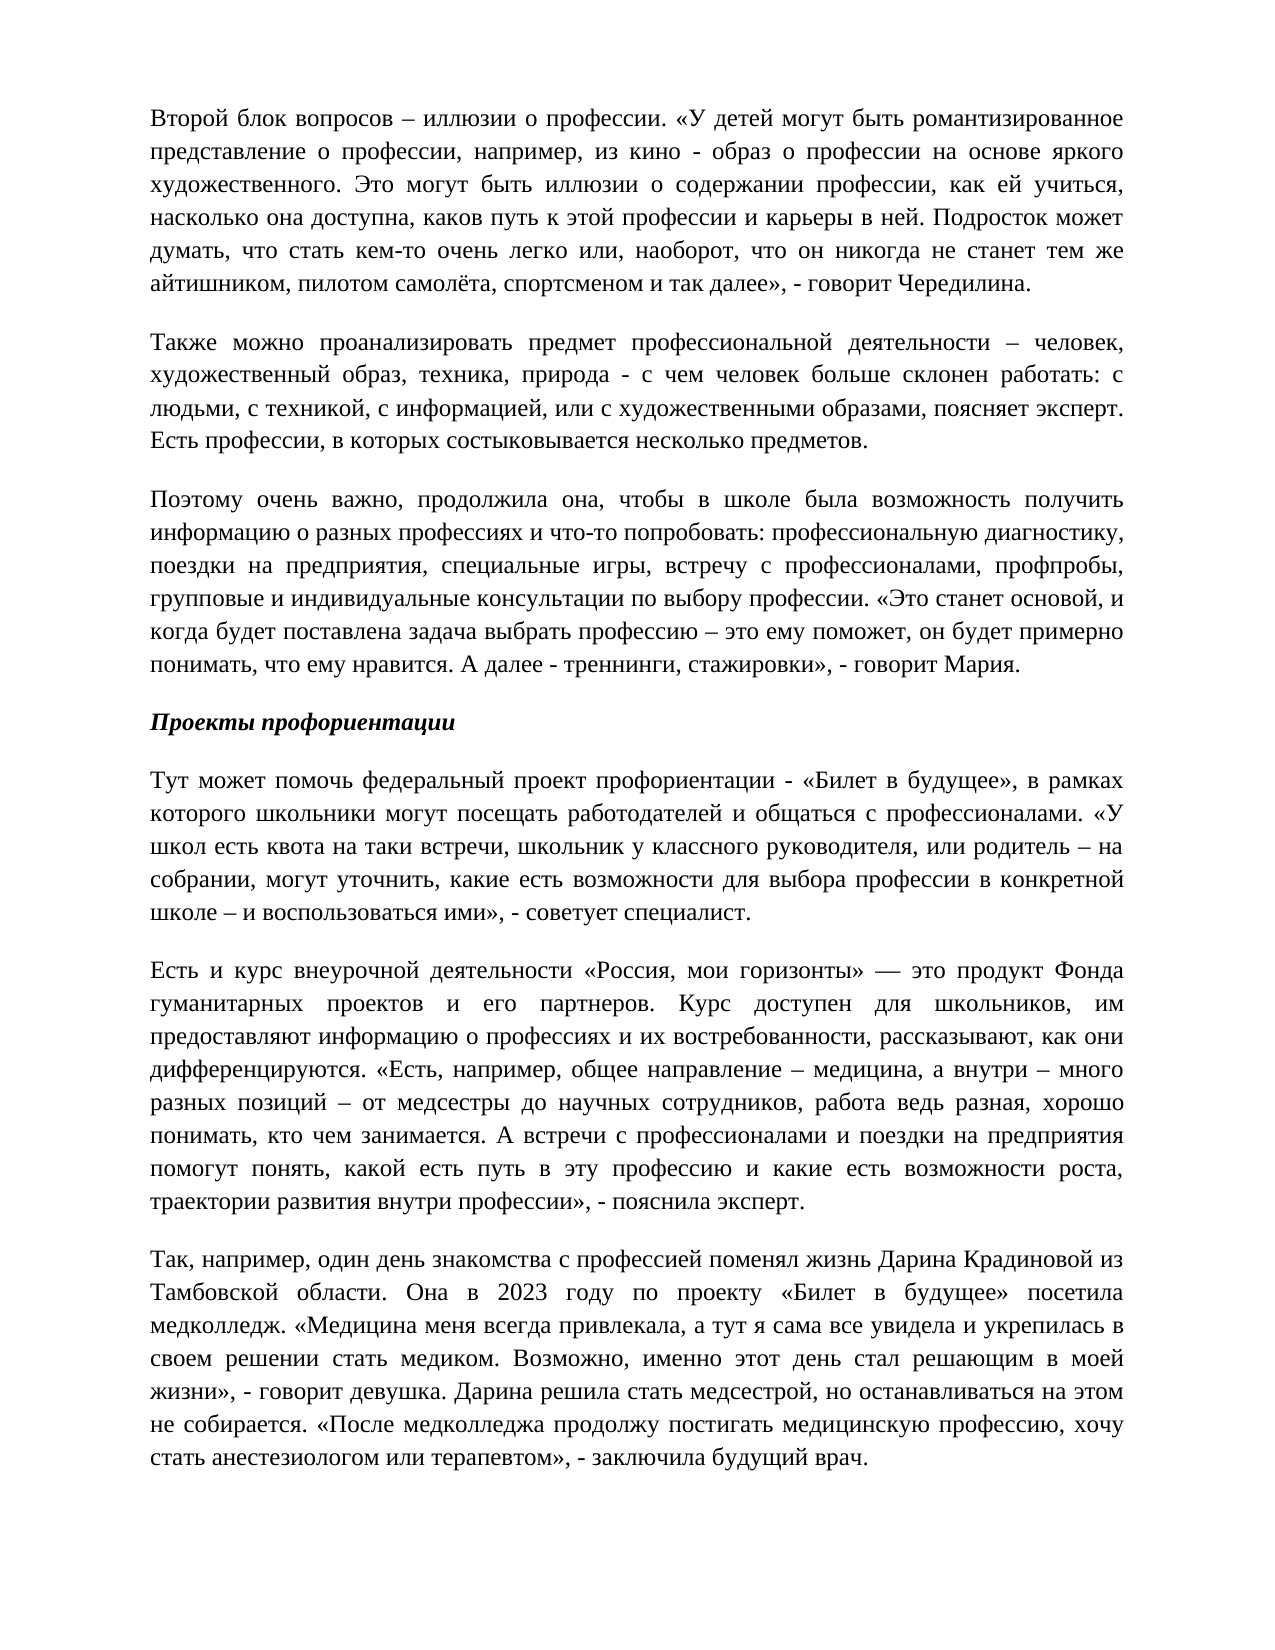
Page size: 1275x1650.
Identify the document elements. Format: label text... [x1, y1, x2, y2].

text Поэтому очень важно, продолжила она, чтобы в школе была возможность получить информацию о разных профессиях и что-то попробовать: профессиональную диагностику, поездки на предприятия, специальные игры, встречу с профессионалами, профпробы, групповые и индивидуальные консультации по выбору профессии. «Это станет основой, и когда будет поставлена задача выбрать профессию – это ему поможет, он будет примерно понимать, что ему нравится. А далее - треннинги, стажировки», - говорит Мария. [150, 484, 1125, 677]
text Так, например, один день знакомства с профессией поменял жизнь Дарина Крадиновой из Тамбовской области. Она в 2023 году по проекту «Билет в будущее» посетила медколледж. «Медицина меня всегда привлекала, а тут я сама все увидела и укрепилась в своем решении стать медиком. Возможно, именно этот день стал решающим в моей жизни», - говорит девушка. Дарина решила стать медсестрой, но останавливаться на этом не собирается. «После медколледжа продолжу постигать медицинскую профессию, хочу стать анестезиологом или терапевтом», - заключила будущий врач. [150, 1244, 1125, 1471]
text Есть и курс внеурочной деятельности «Россия, мои горизонты» — это продукт Фонда гуманитарных проектов и его партнеров. Курс доступен для школьников, им предоставляют информацию о профессиях и их востребованности, рассказывают, как они дифференцируются. «Есть, например, общее направление – медицина, а внутри – много разных позиций – от медсестры до научных сотрудников, работа ведь разная, хорошо понимать, кто чем занимается. А встречи с профессионалами и поездки на предприятия помогут понять, какой есть путь в эту профессию и какие есть возможности роста, траектории развития внутри профессии», - пояснила эксперт. [150, 955, 1125, 1215]
text Второй блок вопросов – иллюзии о профессии. «У детей могут быть романтизированное представление о профессии, например, из кино - образ о профессии на основе яркого художественного. Это могут быть иллюзии о содержании профессии, как ей учиться, насколько она доступна, каков путь к этой профессии и карьеры в ней. Подросток может думать, что стать кем-то очень легко или, наоборот, что он никогда не станет тем же айтишником, пилотом самолёта, спортсменом и так далее», - говорит Чередилина. [150, 103, 1125, 297]
text Также можно проанализировать предмет профессиональной деятельности – человек, художественный образ, техника, природа - с чем человек больше склонен работать: с людьми, с техникой, с информацией, или с художественными образами, поясняет эксперт. Есть профессии, в которых состыковывается несколько предметов. [150, 327, 1125, 454]
text Проекты профориентации [150, 707, 1125, 736]
text Тут может помочь федеральный проект профориентации - «Билет в будущее», в рамках которого школьники могут посещать работодателей и общаться с профессионалами. «У школ есть квота на таки встречи, школьник у классного руководителя, или родитель – на собрании, могут уточнить, какие есть возможности для выбора профессии в конкретной школе – и воспользоваться ими», - советует специалист. [150, 765, 1125, 926]
